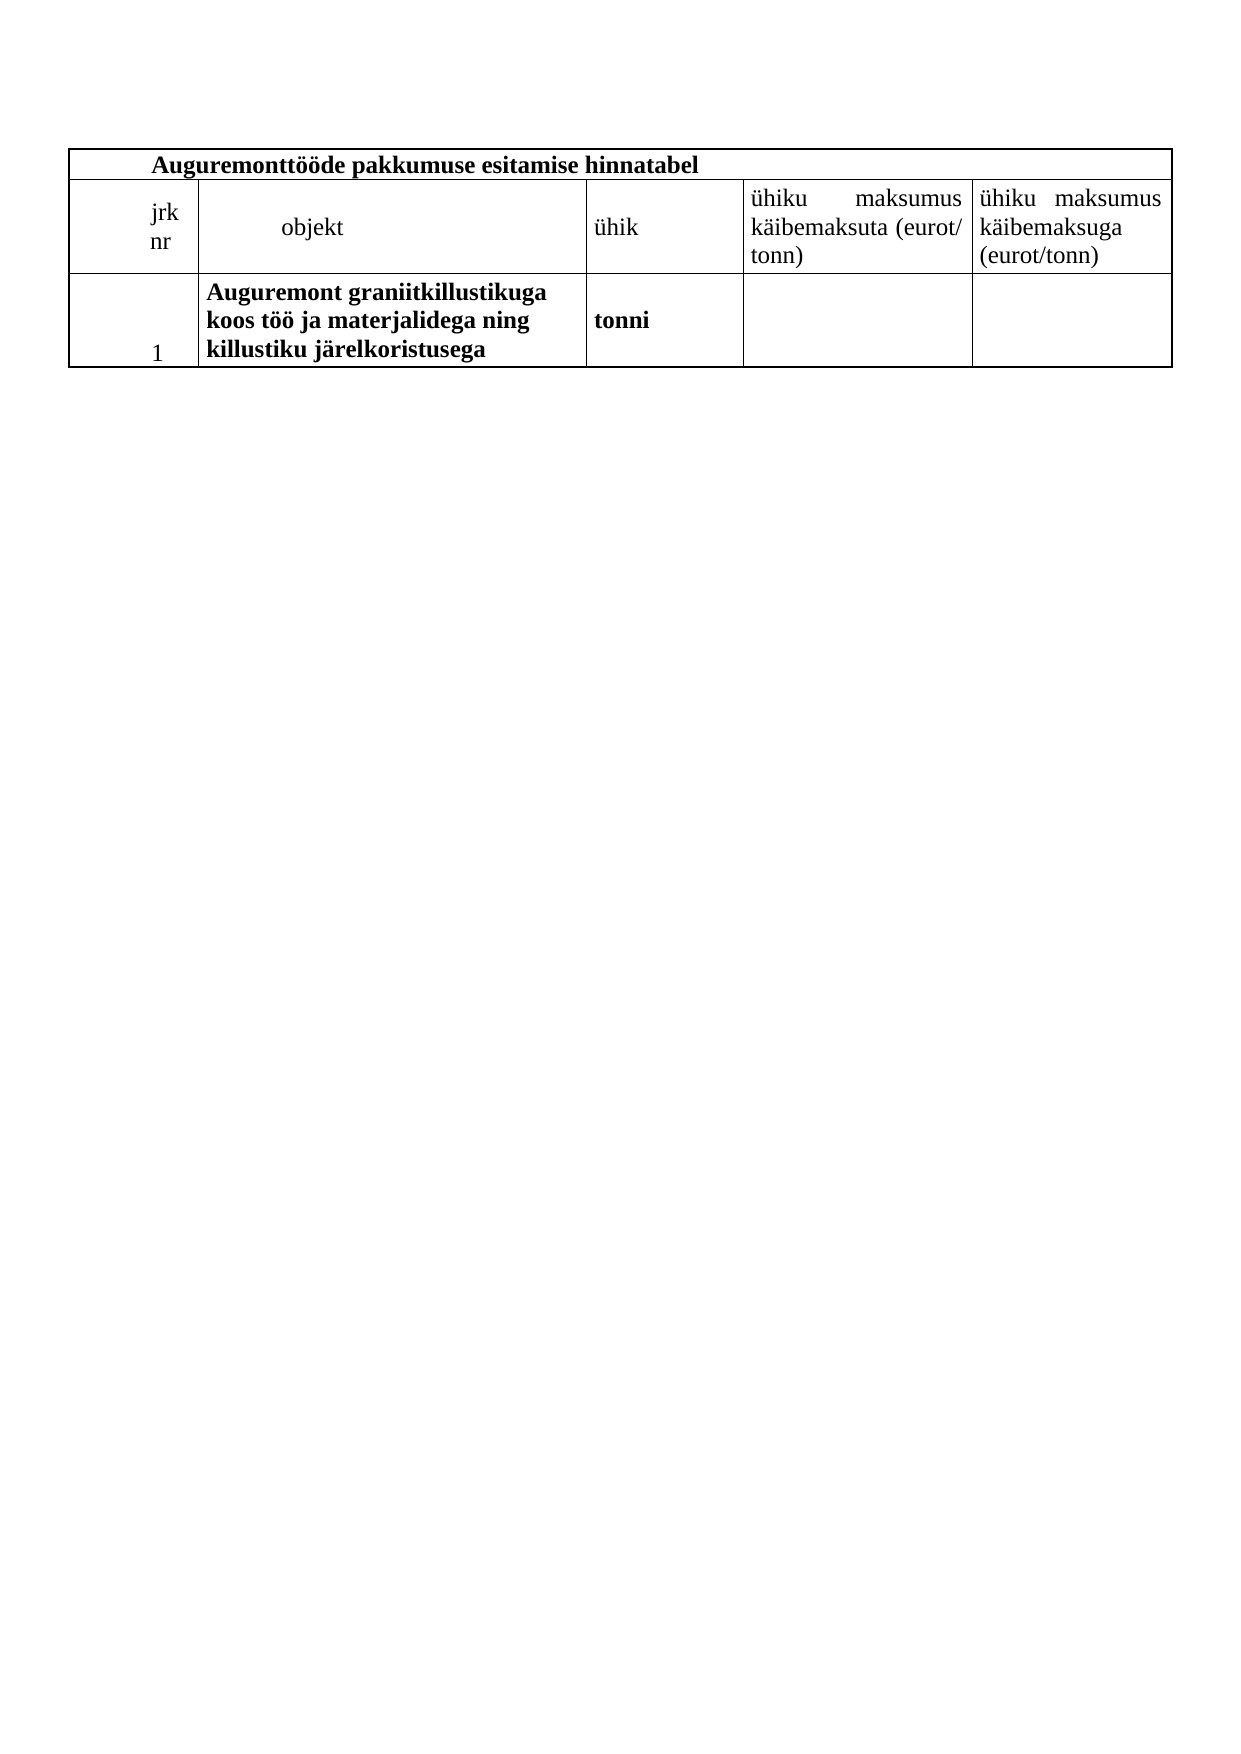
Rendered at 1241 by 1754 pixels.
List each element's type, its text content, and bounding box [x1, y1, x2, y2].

table_cell objekt [199, 180, 586, 273]
table_cell [973, 274, 1171, 366]
table_cell tonni [587, 274, 743, 366]
table_cell [744, 274, 972, 366]
table_cell ühiku maksumus käibemaksuta (eurot/ tonn) [744, 180, 972, 273]
table_cell Auguremont graniitkillustikuga koos töö ja materjalidega ning killustiku järelkoristusega [199, 274, 586, 366]
table_cell jrk nr [70, 180, 198, 273]
table_header Auguremonttööde pakkumuse esitamise hinnatabel [70, 150, 1171, 179]
table_cell ühik [587, 180, 743, 273]
table_cell 1 [70, 274, 198, 366]
table_cell ühiku maksumus käibemaksuga (eurot/tonn) [973, 180, 1171, 273]
